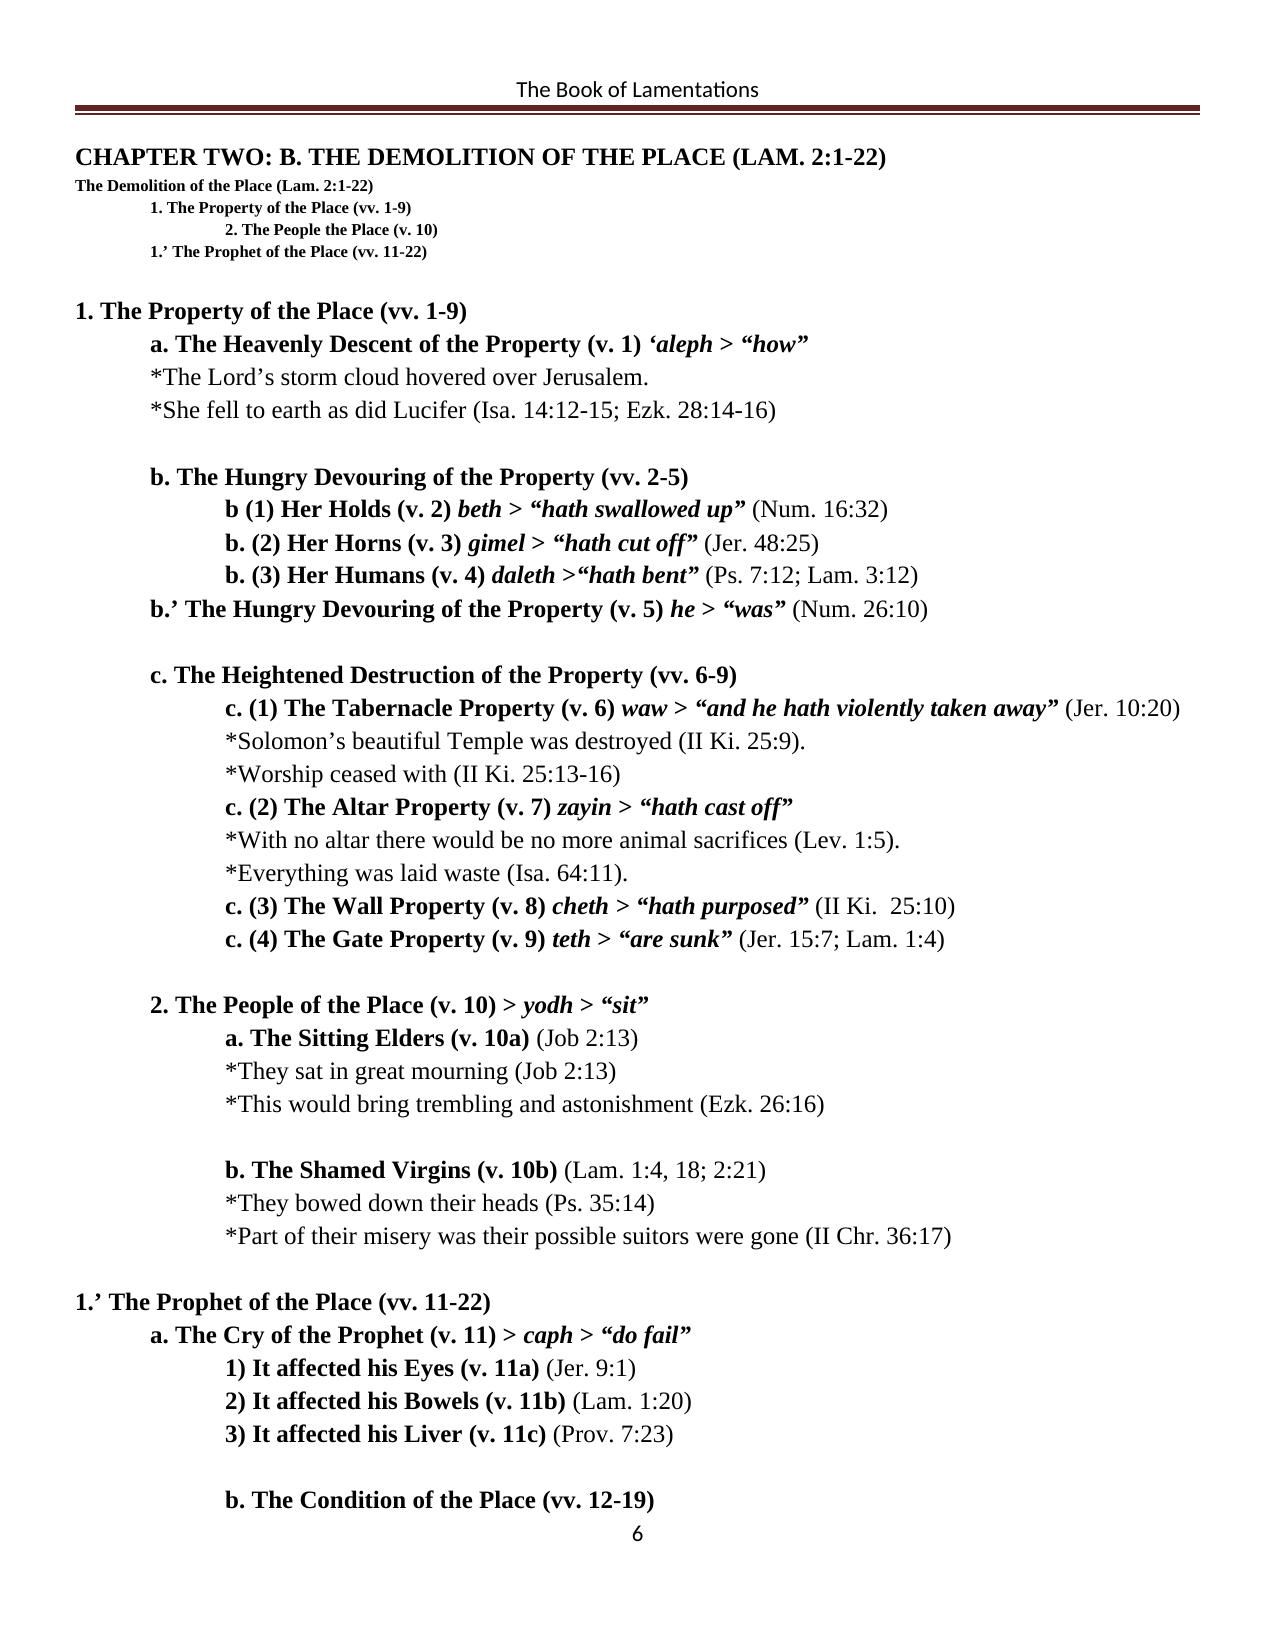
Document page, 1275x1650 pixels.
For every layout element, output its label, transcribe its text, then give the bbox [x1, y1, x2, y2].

text c. The Heightened Destruction of the Property (vv. 6-9) [150, 660, 1200, 688]
text 2) It affected his Bowels (v. 11b) (Lam. 1:20) [150, 1386, 1200, 1415]
text *The Lord’s storm cloud hovered over Jerusalem. [150, 362, 1200, 391]
text *With no altar there would be no more animal sacrifices (Lev. 1:5). [225, 825, 1200, 853]
text 1.’ The Prophet of the Place (vv. 11-22) [75, 1287, 1200, 1316]
text c. (3) The Wall Property (v. 8) cheth > “hath purposed” (II Ki. 25:10) [150, 891, 1200, 919]
text c. (4) The Gate Property (v. 9) teth > “are sunk” (Jer. 15:7; Lam. 1:4) [150, 924, 1200, 953]
text b. The Condition of the Place (vv. 12-19) [225, 1485, 1200, 1514]
text c. (2) The Altar Property (v. 7) zayin > “hath cast off” [225, 792, 1200, 821]
text *Worship ceased with (II Ki. 25:13-16) [150, 759, 1200, 787]
text b. (3) Her Humans (v. 4) daleth >“hath bent” (Ps. 7:12; Lam. 3:12) [150, 561, 1200, 589]
text b (1) Her Holds (v. 2) beth > “hath swallowed up” (Num. 16:32) [150, 494, 1200, 523]
text *They bowed down their heads (Ps. 35:14) [150, 1188, 1200, 1217]
text a. The Cry of the Prophet (v. 11) > caph > “do fail” [150, 1320, 1200, 1349]
text a. The Sitting Elders (v. 10a) (Job 2:13) [150, 1023, 1200, 1052]
text 2. The People of the Place (v. 10) > yodh > “sit” [150, 990, 1200, 1019]
text b. The Shamed Virgins (v. 10b) (Lam. 1:4, 18; 2:21) [150, 1155, 1200, 1184]
text *They sat in great mourning (Job 2:13) [150, 1056, 1200, 1085]
text 3) It affected his Liver (v. 11c) (Prov. 7:23) [225, 1419, 1200, 1448]
text 1. The Property of the Place (vv. 1-9) [75, 296, 1200, 325]
text *Solomon’s beautiful Temple was destroyed (II Ki. 25:9). [150, 726, 1200, 754]
text *She fell to earth as did Lucifer (Isa. 14:12-15; Ezk. 28:14-16) [150, 396, 1200, 424]
text CHAPTER TWO: B. THE DEMOLITION OF THE PLACE (LAM. 2:1-22) [75, 142, 1200, 171]
text b.’ The Hungry Devouring of the Property (v. 5) he > “was” (Num. 26:10) [150, 594, 1200, 622]
text *Part of their misery was their possible suitors were gone (II Chr. 36:17) [150, 1221, 1200, 1250]
text The Demolition of the Place (Lam. 2:1-22) [75, 176, 1200, 195]
text 1. The Property of the Place (vv. 1-9) [150, 197, 1200, 217]
text c. (1) The Tabernacle Property (v. 6) waw > “and he hath violently taken away” (Jer. 10:20) [150, 693, 1200, 721]
text 2. The People the Place (v. 10) [225, 219, 1200, 239]
text 1) It affected his Eyes (v. 11a) (Jer. 9:1) [150, 1353, 1200, 1382]
text b. (2) Her Horns (v. 3) gimel > “hath cut off” (Jer. 48:25) [150, 528, 1200, 556]
text *Everything was laid waste (Isa. 64:11). [225, 858, 1200, 887]
text a. The Heavenly Descent of the Property (v. 1) ‘aleph > “how” [150, 329, 1200, 358]
text *This would bring trembling and astonishment (Ezk. 26:16) [150, 1089, 1200, 1118]
text b. The Hungry Devouring of the Property (vv. 2-5) [150, 462, 1200, 490]
text 1.’ The Prophet of the Place (vv. 11-22) [150, 241, 1200, 261]
